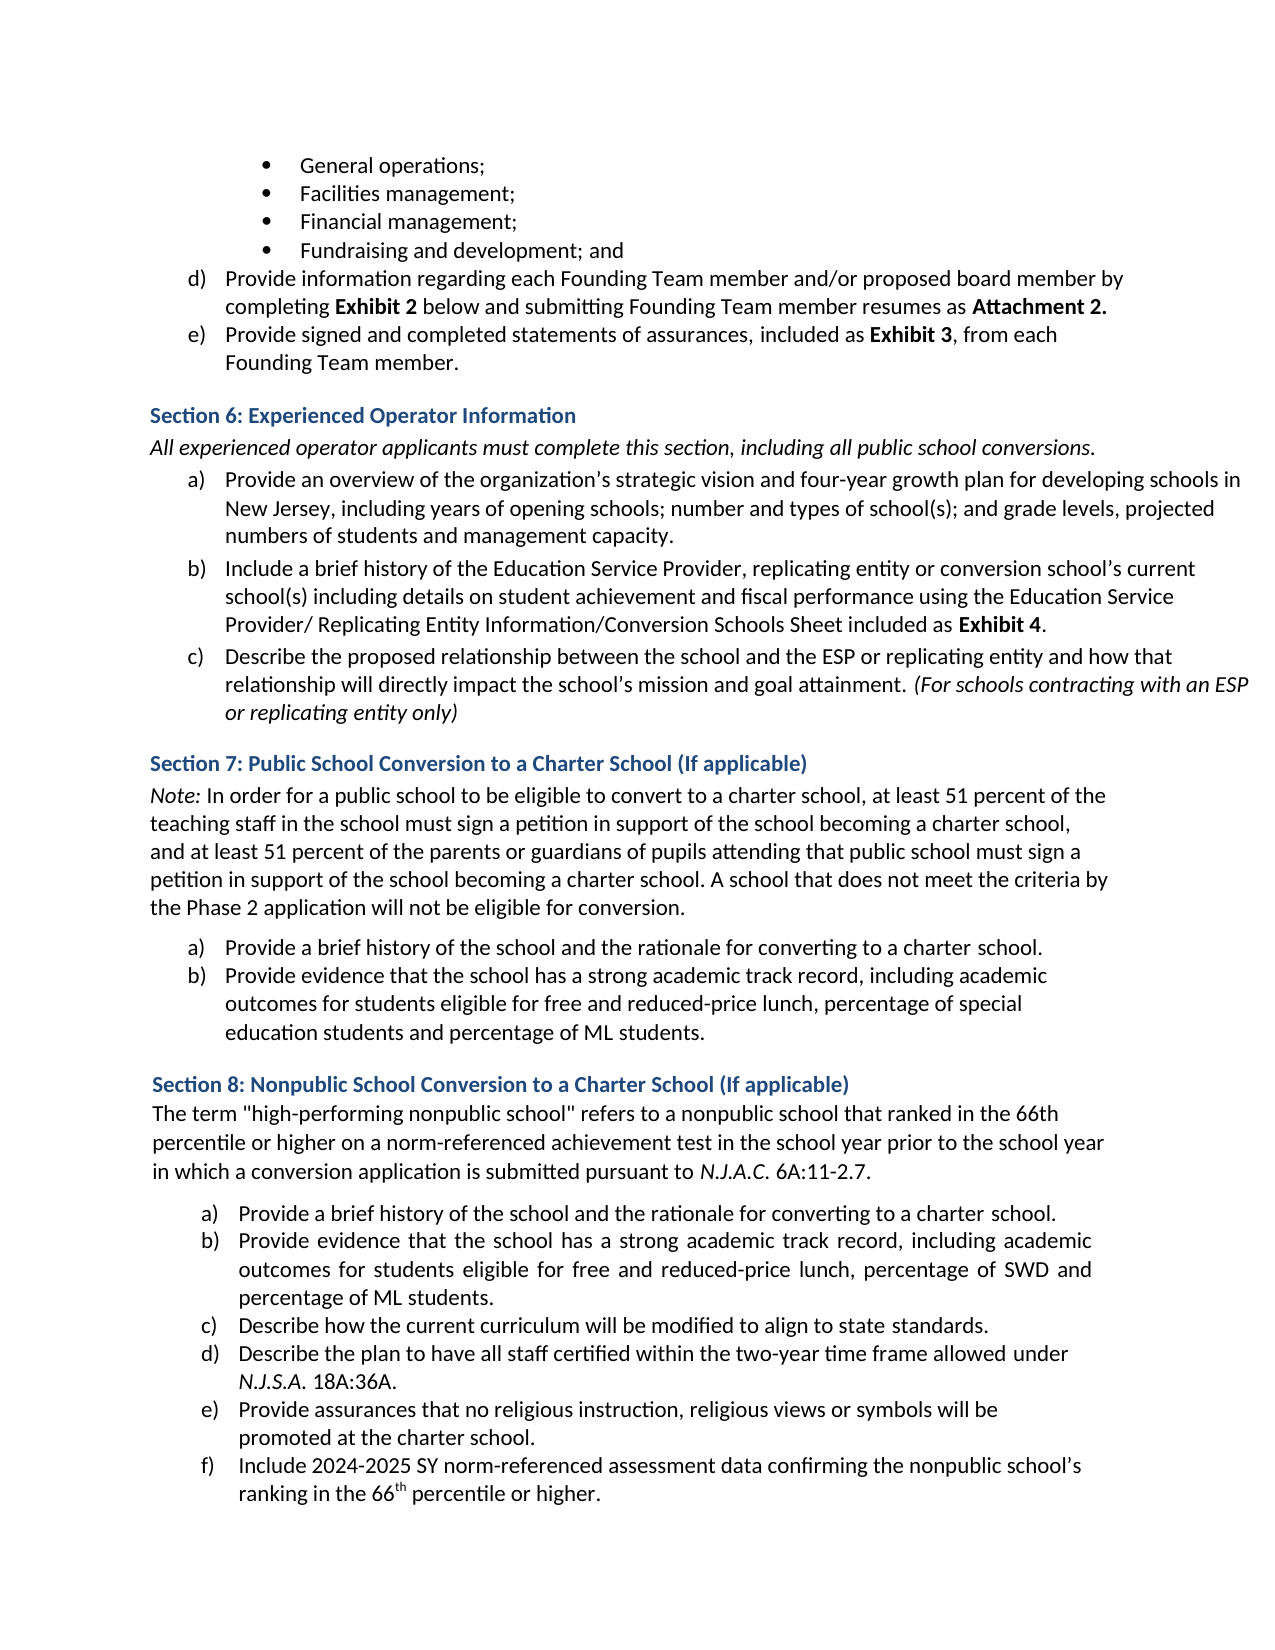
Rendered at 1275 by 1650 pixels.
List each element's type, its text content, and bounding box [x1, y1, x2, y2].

text The term "high-performing nonpublic school" refers to a nonpublic school that ranked in the 66th percentile or higher on a norm-referenced achievement test in the school year prior to the school year in which a conversion application is submitted pursuant to N.J.A.C. 6A:11-2.7. [152, 1099, 1118, 1185]
list Provide a brief history of the school and the rationale for converting to a charter school. [187, 933, 1254, 962]
list Financial management; [263, 207, 1254, 235]
list Provide a brief history of the school and the rationale for converting to a charter school. [201, 1199, 1254, 1227]
list Provide assurances that no religious instruction, religious views or symbols will be promoted at the charter school. [201, 1395, 1094, 1451]
list Facilities management; [262, 179, 1254, 207]
subtitle Section 6: Experienced Operator Information [150, 401, 1254, 429]
list General operations; [262, 150, 1254, 179]
list Include a brief history of the Education Service Provider, replicating entity or conversion school’s current school(s) including details on student achievement and fiscal performance using the Education Service Provider/ Replicating Entity Information/Conversion Schools Sheet included as Exhibit 4. [187, 554, 1254, 638]
text All experienced operator applicants must complete this section, including all public school conversions. [150, 433, 1254, 462]
list Provide signed and completed statements of assurances, included as Exhibit 3, from each Founding Team member. [188, 320, 1061, 376]
subtitle Section 8: Nonpublic School Conversion to a Charter School (If applicable) [152, 1071, 1254, 1099]
list Describe the plan to have all staff certified within the two-year time frame allowed under N.J.S.A. 18A:36A. [201, 1339, 1254, 1395]
list Include 2024-2025 SY norm-referenced assessment data confirming the nonpublic school’s ranking in the 66th percentile or higher. [201, 1451, 1094, 1507]
list Provide an overview of the organization’s strategic vision and four-year growth plan for developing schools in New Jersey, including years of opening schools; number and types of school(s); and grade levels, projected numbers of students and management capacity. [187, 466, 1254, 550]
list Fundraising and development; and [263, 235, 1254, 264]
list Provide information regarding each Founding Team member and/or proposed board member by completing Exhibit 2 below and submitting Founding Team member resumes as Attachment 2. [188, 264, 1126, 320]
list Describe how the current curriculum will be modified to align to state standards. [201, 1311, 1254, 1339]
subtitle Section 7: Public School Conversion to a Charter School (If applicable) [150, 749, 1254, 777]
list Provide evidence that the school has a strong academic track record, including academic outcomes for students eligible for free and reduced-price lunch, percentage of special education students and percentage of ML students. [187, 962, 1121, 1046]
list Provide evidence that the school has a strong academic track record, including academic outcomes for students eligible for free and reduced-price lunch, percentage of SWD and percentage of ML students. [201, 1227, 1094, 1311]
text Note: In order for a public school to be eligible to convert to a charter school, at least 51 percent of the teaching staff in the school must sign a petition in support of the school becoming a charter school, and at least 51 percent of the parents or guardians of pupils attending that public school must sign a petition in support of the school becoming a charter school. A school that does not meet the criteria by the Phase 2 application will not be eligible for conversion. [150, 781, 1110, 921]
list Describe the proposed relationship between the school and the ESP or replicating entity and how that relationship will directly impact the school’s mission and goal attainment. (For schools contracting with an ESP or replicating entity only) [187, 642, 1254, 726]
